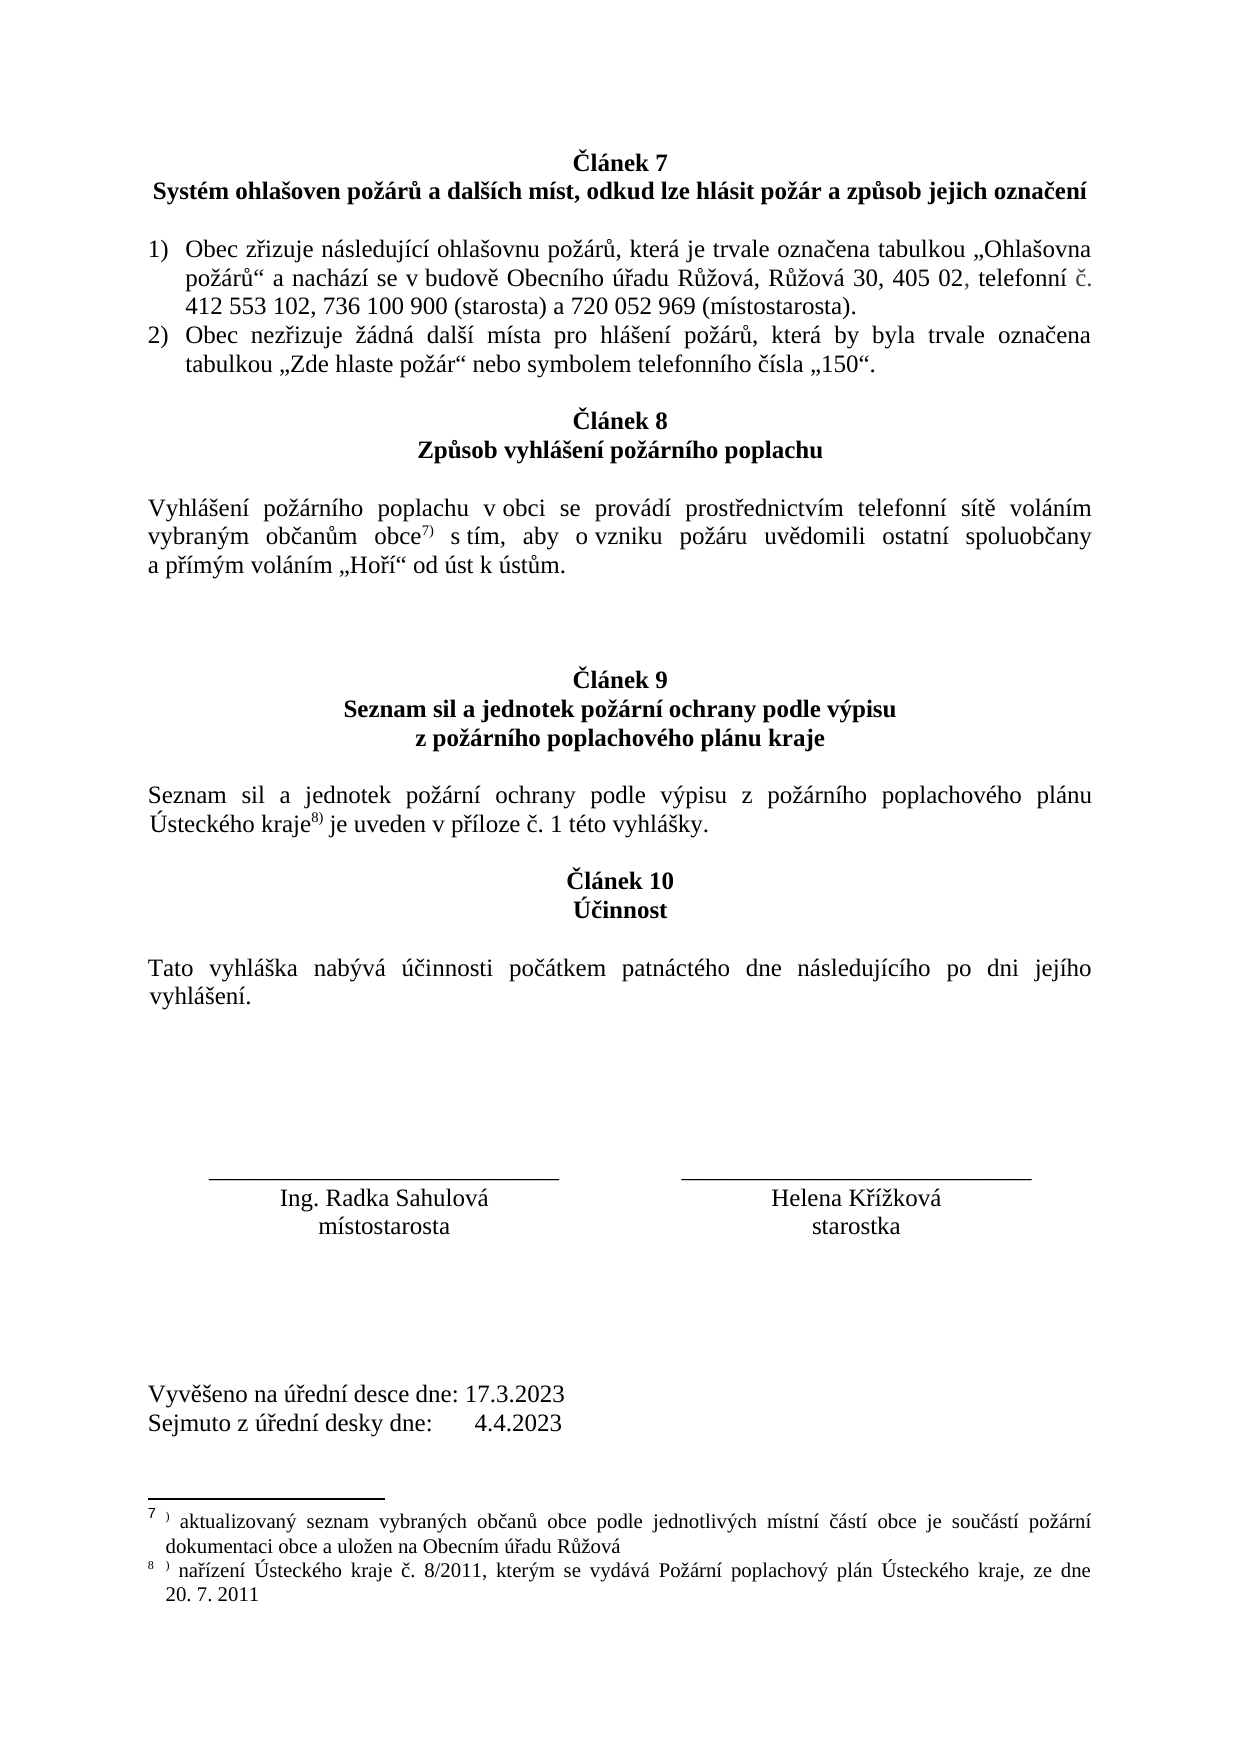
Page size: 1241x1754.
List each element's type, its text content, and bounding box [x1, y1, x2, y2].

text Vyhlášení požárního poplachu v obci se provádí prostřednictvím telefonní sítě voláním vybraným občanům obce) s tím, aby o vzniku požáru uvědomili ostatní spoluobčany a přímým voláním „Hoří“ od úst k ústům. [148, 493, 1092, 579]
text Tato vyhláška nabývá účinnosti počátkem patnáctého dne následujícího po dni jejího vyhlášení. [148, 953, 1092, 1010]
text Seznam sil a jednotek požární ochrany podle výpisu [148, 694, 1092, 723]
text Článek 9 [148, 665, 1092, 694]
text Seznam sil a jednotek požární ochrany podle výpisu z požárního poplachového plánu Ústeckého kraje) je uveden v příloze č. 1 této vyhlášky. [148, 780, 1092, 838]
text Článek 10 [148, 866, 1092, 895]
table_header ____________________________ [620, 1154, 1092, 1183]
text Článek 7 [148, 148, 1092, 176]
list Obec zřizuje následující ohlašovnu požárů, která je trvale označena tabulkou „Ohlašovna požárů“ a nachází se v budově Obecního úřadu Růžová, Růžová 30, 405 02, telefonní č. 412 553 102, 736 100 900 (starosta) a 720 052 969 (místostarosta). [148, 234, 1092, 320]
table_header ____________________________ [148, 1154, 620, 1183]
text Způsob vyhlášení požárního poplachu [148, 435, 1092, 464]
table_cell Helena Křížková starostka [620, 1183, 1092, 1240]
text Účinnost [148, 895, 1092, 924]
table_cell Ing. Radka Sahulová místostarosta [148, 1183, 620, 1240]
text Vyvěšeno na úřední desce dne: 17.3.2023 [148, 1379, 1092, 1408]
list Obec nezřizuje žádná další místa pro hlášení požárů, která by byla trvale označena tabulkou „Zde hlaste požár“ nebo symbolem telefonního čísla „150“. [148, 320, 1092, 378]
text Článek 8 [148, 406, 1092, 435]
text z požárního poplachového plánu kraje [148, 723, 1092, 751]
text Sejmuto z úřední desky dne: 4.4.2023 [148, 1408, 1092, 1437]
text Systém ohlašoven požárů a dalších míst, odkud lze hlásit požár a způsob jejich označení [148, 176, 1092, 205]
